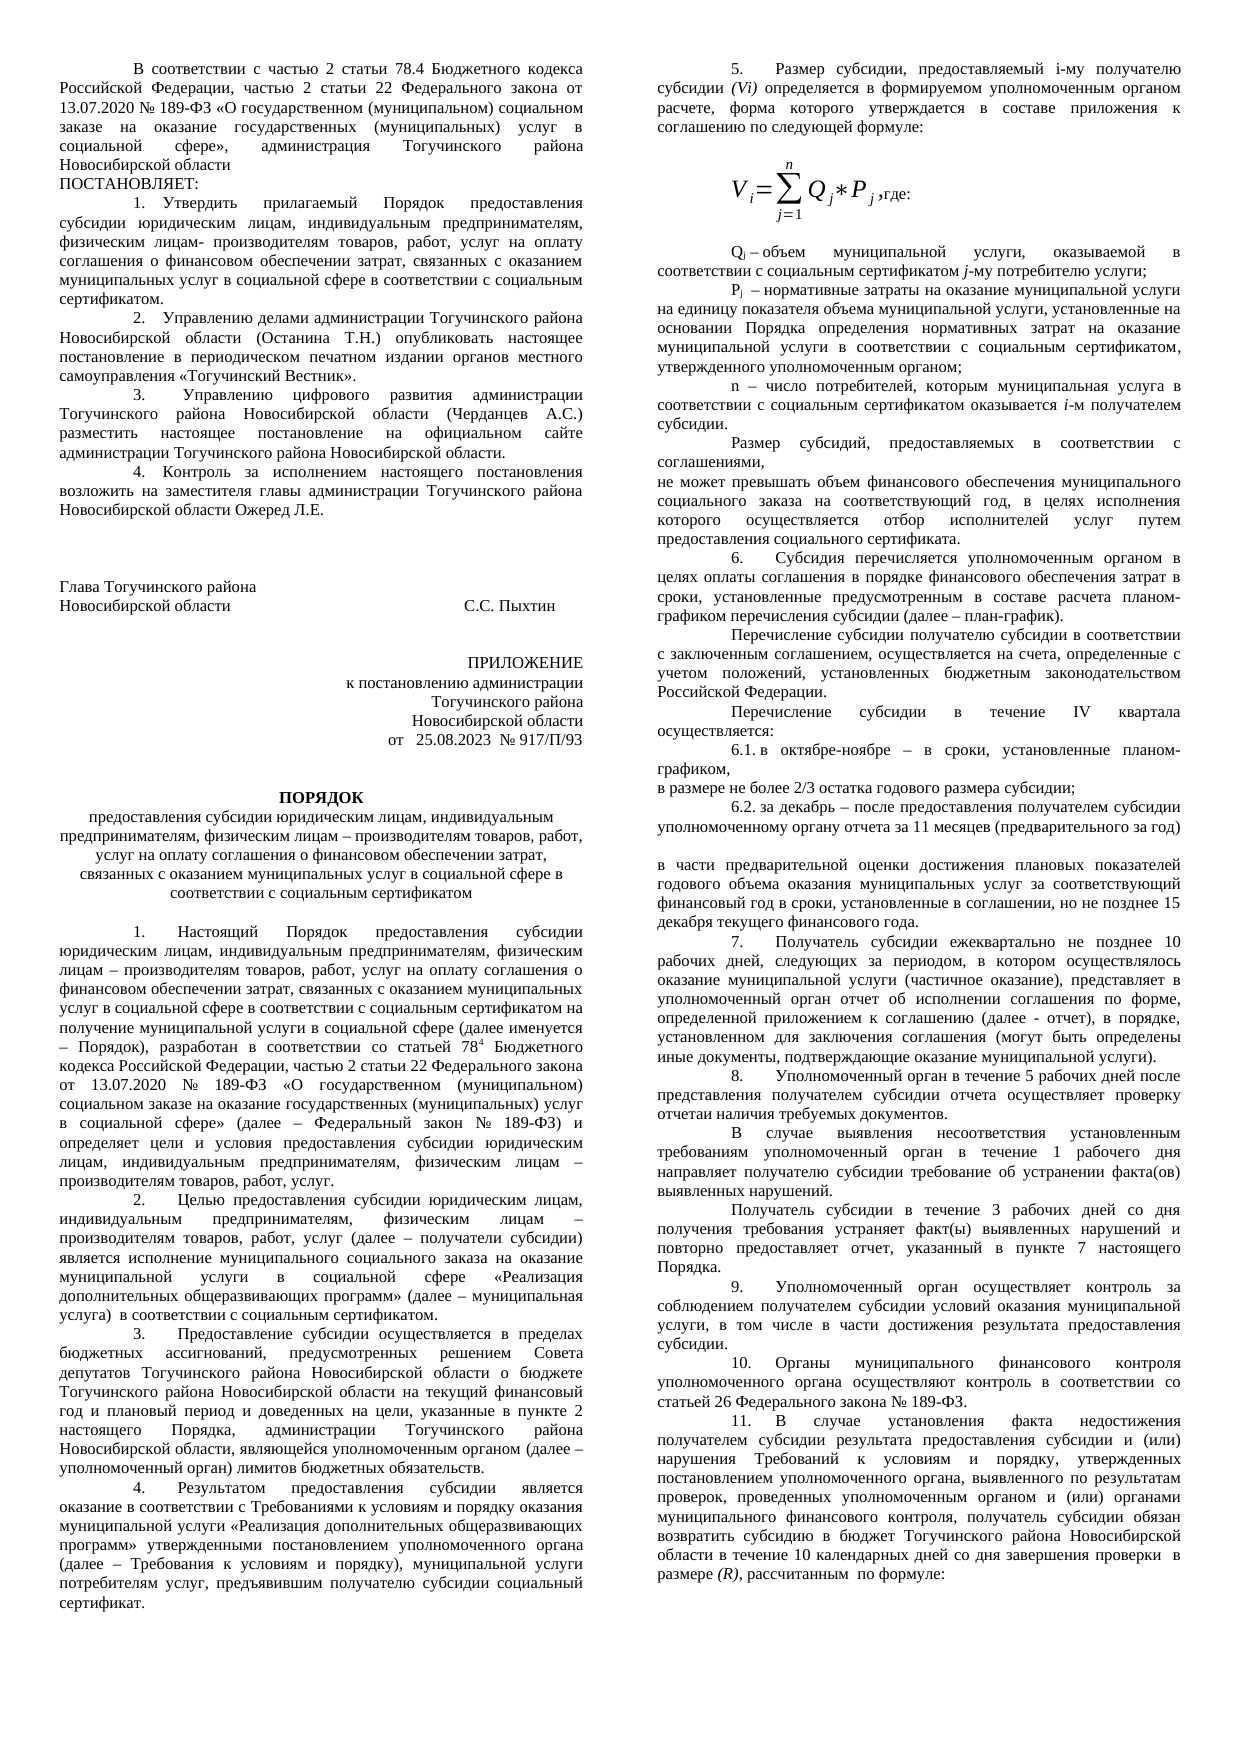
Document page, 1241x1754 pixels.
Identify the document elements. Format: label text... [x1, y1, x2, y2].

text от 25.08.2023 № 917/П/93 [59, 730, 583, 749]
list Управлению делами администрации Тогучинского района Новосибирской области (Останина Т.Н.) опубликовать настоящее постановление в периодическом печатном издании органов местного самоуправления «Тогучинский Вестник». [59, 308, 583, 385]
list В случае установления факта недостижения получателем субсидии результата предоставления субсидии и (или) нарушения Требований к условиям и порядку, утвержденных постановлением уполномоченного органа, выявленного по результатам проверок, проведенных уполномоченным органом и (или) органами муниципального финансового контроля, получатель субсидии обязан возвратить субсидию в бюджет Тогучинского района Новосибирской области в течение 10 календарных дней со дня завершения проверки в размере (R), рассчитанным по формуле: [657, 1411, 1181, 1583]
text В соответствии с частью 2 статьи 78.4 Бюджетного кодекса Российской Федерации, частью 2 статьи 22 Федерального закона от 13.07.2020 № 189-ФЗ «О государственном (муниципальном) социальном заказе на оказание государственных (муниципальных) услуг в социальной сфере», администрация Тогучинского района Новосибирской области [59, 59, 583, 174]
text предоставления субсидии юридическим лицам, индивидуальным предпринимателям, физическим лицам – производителям товаров, работ, услуг на оплату соглашения о финансовом обеспечении затрат, связанных с оказанием муниципальных услуг в социальной сфере в соответствии с социальным сертификатом [59, 807, 583, 902]
text Перечисление субсидии в течение IV квартала осуществляется: [657, 701, 1181, 740]
text 6.2. за декабрь – после предоставления получателем субсидии уполномоченному органу отчета за 11 месяцев (предварительного за год) в части предварительной оценки достижения плановых показателей годового объема оказания муниципальных услуг за соответствующий финансовый год в сроки, установленные в соглашении, но не позднее 15 декабря текущего финансового года. [657, 797, 1181, 931]
list Результатом предоставления субсидии является оказание в соответствии с Требованиями к условиям и порядку оказания муниципальной услуги «Реализация дополнительных общеразвивающих программ» утвержденными постановлением уполномоченного органа (далее – Требования к условиям и порядку), муниципальной услуги потребителям услуг, предъявившим получателю субсидии социальный сертификат. [59, 1477, 583, 1612]
list Настоящий Порядок предоставления субсидии юридическим лицам, индивидуальным предпринимателям, физическим лицам – производителям товаров, работ, услуг на оплату соглашения о финансовом обеспечении затрат, связанных с оказанием муниципальных услуг в социальной сфере в соответствии с социальным сертификатом на получение муниципальной услуги в социальной сфере (далее именуется – Порядок), разработан в соответствии со статьей 784 Бюджетного кодекса Российской Федерации, частью 2 статьи 22 Федерального закона от 13.07.2020 № 189-ФЗ «О государственном (муниципальном) социальном заказе на оказание государственных (муниципальных) услуг в социальной сфере» (далее – Федеральный закон № 189-ФЗ) и определяет цели и условия предоставления субсидии юридическим лицам, индивидуальным предпринимателям, физическим лицам – производителям товаров, работ, услуг. [59, 922, 583, 1190]
list Предоставление субсидии осуществляется в пределах бюджетных ассигнований, предусмотренных решением Совета депутатов Тогучинского района Новосибирской области о бюджете Тогучинского района Новосибирской области на текущий финансовый год и плановый период и доведенных на цели, указанные в пункте 2 настоящего Порядка, администрации Тогучинского района Новосибирской области, являющейся уполномоченным органом (далее – уполномоченный орган) лимитов бюджетных обязательств. [59, 1324, 583, 1477]
list Утвердить прилагаемый Порядок предоставления субсидии юридическим лицам, индивидуальным предпринимателям, физическим лицам- производителям товаров, работ, услуг на оплату соглашения о финансовом обеспечении затрат, связанных с оказанием муниципальных услуг в социальной сфере в соответствии с социальным сертификатом. [59, 193, 583, 308]
list Размер субсидии, предоставляемый i-му получателю субсидии (Vi) определяется в формируемом уполномоченным органом расчете, форма которого утверждается в составе приложения к соглашению по следующей формуле: [657, 59, 1181, 136]
text к постановлению администрации [59, 672, 583, 692]
list Уполномоченный орган осуществляет контроль за соблюдением получателем субсидии условий оказания муниципальной услуги, в том числе в части достижения результата предоставления субсидии. [657, 1276, 1181, 1353]
text Новосибирской области [59, 711, 583, 730]
text 6.1. в октябре-ноябре – в сроки, установленные планом-графиком, в размере не более 2/3 остатка годового размера субсидии; [657, 740, 1181, 797]
text Получатель субсидии в течение 3 рабочих дней со дня получения требования устраняет факт(ы) выявленных нарушений и повторно предоставляет отчет, указанный в пункте 7 настоящего Порядка. [657, 1200, 1181, 1276]
text n – число потребителей, которым муниципальная услуга в соответствии с социальным сертификатом оказывается i-м получателем субсидии. [657, 376, 1181, 433]
list Субсидия перечисляется уполномоченным органом в целях оплаты соглашения в порядке финансового обеспечения затрат в сроки, установленные предусмотренным в составе расчета планом-графиком перечисления субсидии (далее – план-график). [657, 548, 1181, 625]
text Pj – нормативные затраты на оказание муниципальной услуги на единицу показателя объема муниципальной услуги, установленные на основании Порядка определения нормативных затрат на оказание муниципальной услуги в соответствии с социальным сертификатом, утвержденного уполномоченным органом; [657, 280, 1181, 376]
list Получатель субсидии ежеквартально не позднее 10 рабочих дней, следующих за периодом, в котором осуществлялось оказание муниципальной услуги (частичное оказание), представляет в уполномоченный орган отчет об исполнении соглашения по форме, определенной приложением к соглашению (далее - отчет), в порядке, установленном для заключения соглашения (могут быть определены иные документы, подтверждающие оказание муниципальной услуги). [657, 931, 1181, 1066]
text ПРИЛОЖЕНИЕ [59, 653, 583, 672]
text В случае выявления несоответствия установленным требованиям уполномоченный орган в течение 1 рабочего дня направляет получателю субсидии требование об устранении факта(ов) выявленных нарушений. [657, 1123, 1181, 1200]
text ПОСТАНОВЛЯЕТ: [59, 174, 583, 193]
text Размер субсидий, предоставляемых в соответствии с соглашениями, не может превышать объем финансового обеспечения муниципального социального заказа на соответствующий год, в целях исполнения которого осуществляется отбор исполнителей услуг путем предоставления социального сертификата. [657, 433, 1181, 548]
list Органы муниципального финансового контроля уполномоченного органа осуществляют контроль в соответствии со статьей 26 Федерального закона № 189-ФЗ. [657, 1353, 1181, 1411]
list Управлению цифрового развития администрации Тогучинского района Новосибирской области (Черданцев А.С.) разместить настоящее постановление на официальном сайте администрации Тогучинского района Новосибирской области. [59, 385, 583, 462]
text Тогучинского района [59, 692, 583, 711]
text Новосибирской области С.С. Пыхтин [59, 596, 583, 615]
text Qj – объем муниципальной услуги, оказываемой в соответствии с социальным сертификатом j-му потребителю услуги; [657, 241, 1181, 280]
text Порядок [59, 787, 583, 807]
text где: [657, 155, 1181, 222]
text Глава Тогучинского района [59, 577, 583, 596]
list Целью предоставления субсидии юридическим лицам, индивидуальным предпринимателям, физическим лицам – производителям товаров, работ, услуг (далее – получатели субсидии) является исполнение муниципального социального заказа на оказание муниципальной услуги в социальной сфере «Реализация дополнительных общеразвивающих программ» (далее – муниципальная услуга) в соответствии с социальным сертификатом. [59, 1190, 583, 1324]
text Перечисление субсидии получателю субсидии в соответствии с заключенным соглашением, осуществляется на счета, определенные с учетом положений, установленных бюджетным законодательством Российской Федерации. [657, 625, 1181, 701]
list Контроль за исполнением настоящего постановления возложить на заместителя главы администрации Тогучинского района Новосибирской области Ожеред Л.Е. [59, 462, 583, 519]
list Уполномоченный орган в течение 5 рабочих дней после представления получателем субсидии отчета осуществляет проверку отчетаи наличия требуемых документов. [657, 1066, 1181, 1123]
